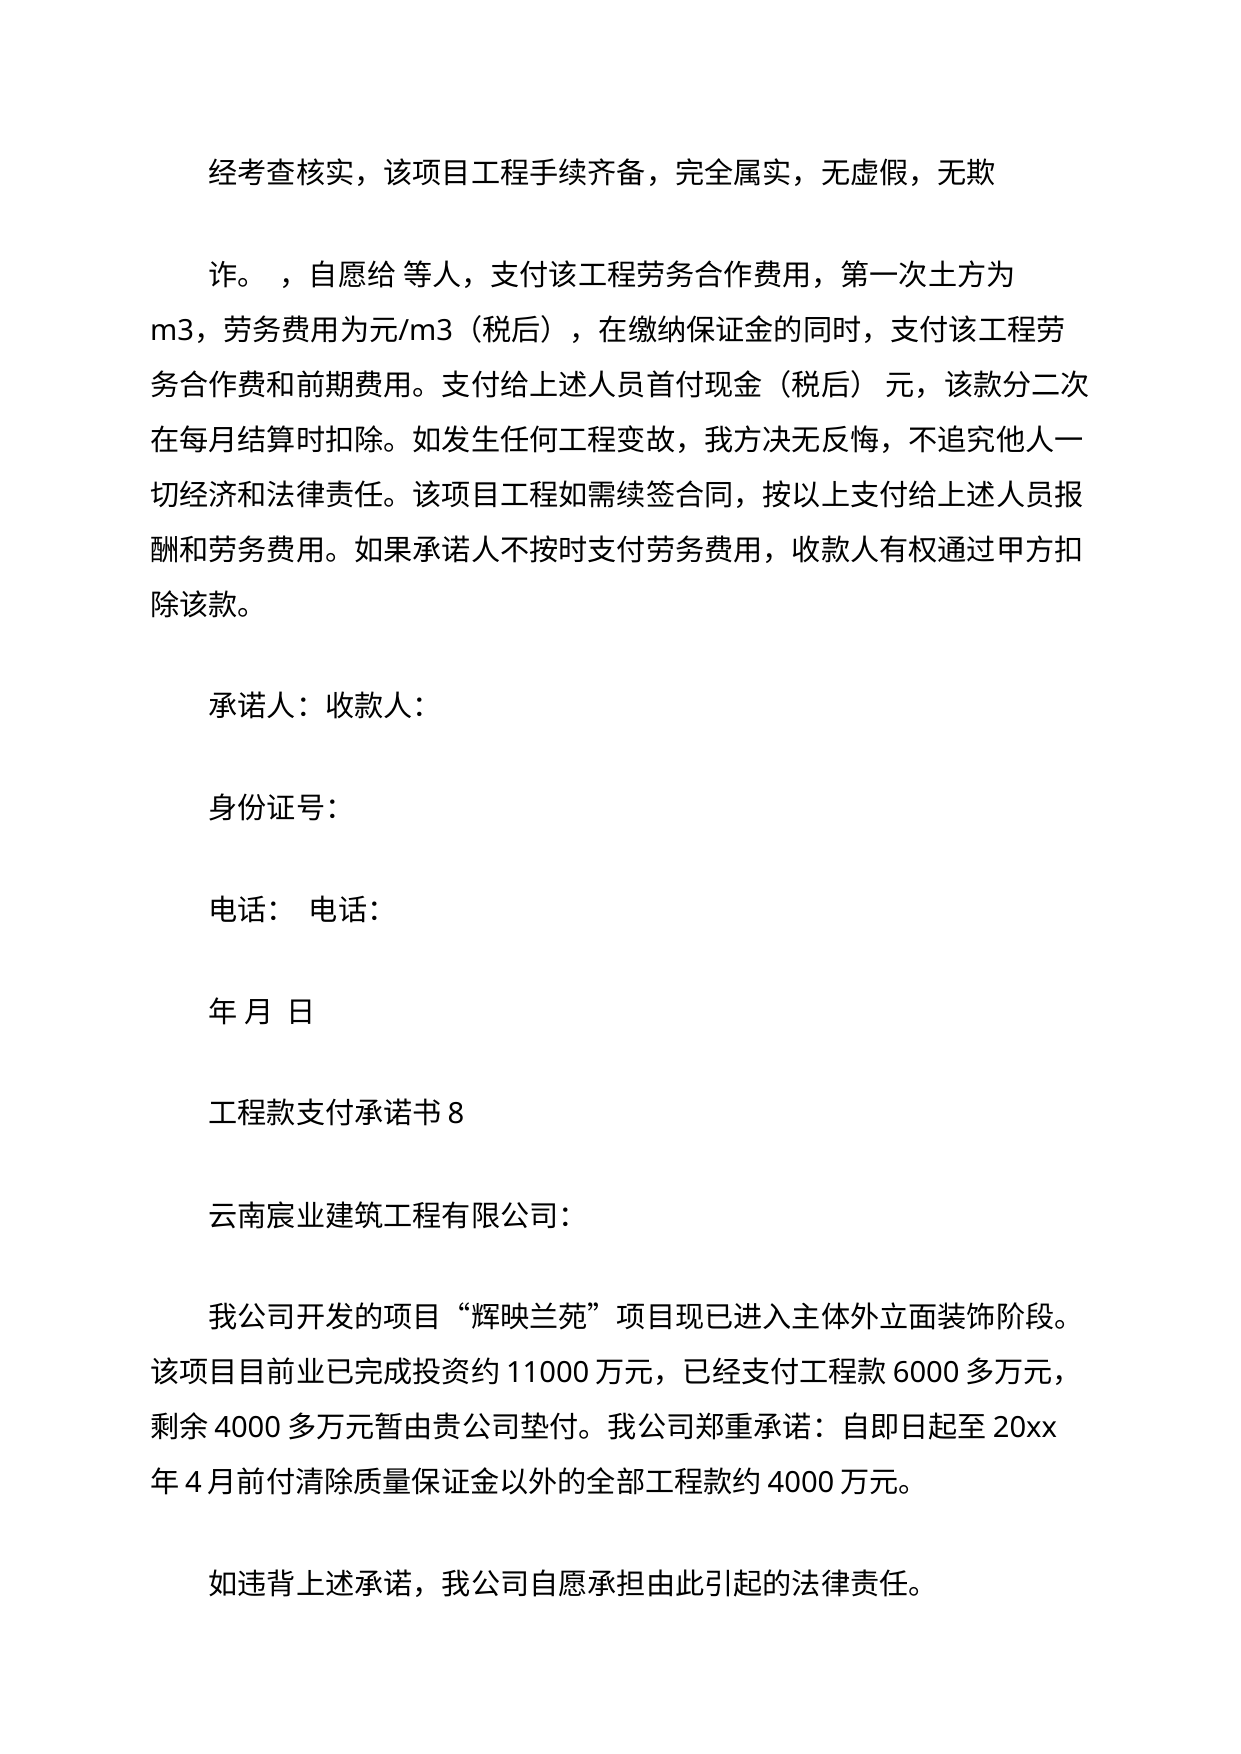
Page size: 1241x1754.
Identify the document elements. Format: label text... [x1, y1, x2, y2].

text 承诺人：收款人： [150, 683, 1090, 725]
text 电话： 电话： [150, 887, 1090, 929]
text 如违背上述承诺，我公司自愿承担由此引起的法律责任。 [150, 1561, 1090, 1603]
text 工程款支付承诺书8 [150, 1090, 1090, 1132]
text 经考查核实，该项目工程手续齐备，完全属实，无虚假，无欺 [150, 150, 1090, 192]
text 我公司开发的项目“辉映兰苑”项目现已进入主体外立面装饰阶段。该项目目前业已完成投资约11000万元，已经支付工程款6000多万元，剩余4000多万元暂由贵公司垫付。我公司郑重承诺：自即日起至20xx年4月前付清除质量保证金以外的全部工程款约4000万元。 [150, 1294, 1090, 1501]
text 云南宸业建筑工程有限公司： [150, 1192, 1090, 1234]
text 诈。 ，自愿给 等人，支付该工程劳务合作费用，第一次土方为 m3，劳务费用为元/m3（税后），在缴纳保证金的同时，支付该工程劳务合作费和前期费用。支付给上述人员首付现金（税后） 元，该款分二次在每月结算时扣除。如发生任何工程变故，我方决无反悔，不追究他人一切经济和法律责任。该项目工程如需续签合同，按以上支付给上述人员报酬和劳务费用。如果承诺人不按时支付劳务费用，收款人有权通过甲方扣除该款。 [150, 252, 1090, 623]
text 身份证号： [150, 785, 1090, 827]
text 年 月 日 [150, 988, 1090, 1031]
